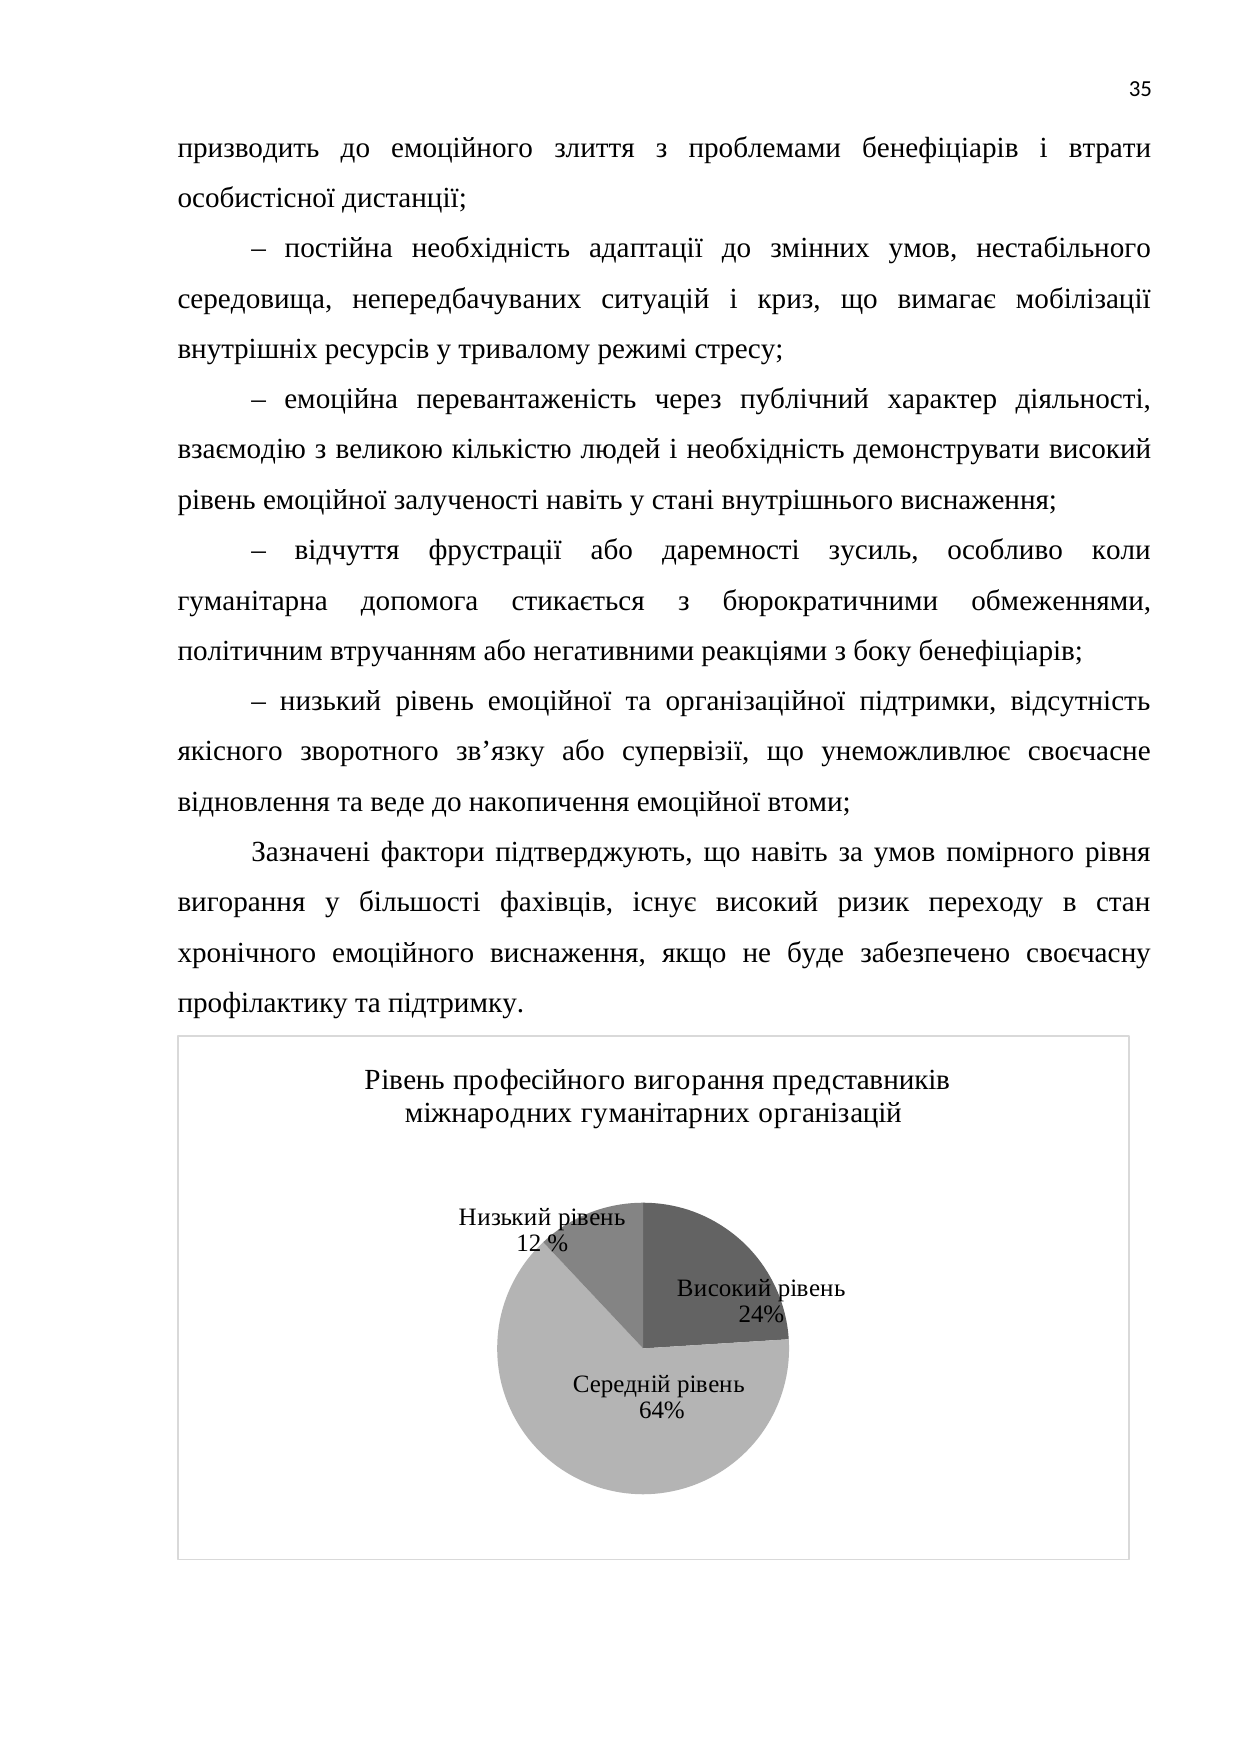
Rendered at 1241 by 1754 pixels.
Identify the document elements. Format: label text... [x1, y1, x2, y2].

text – низький рівень емоційної та організаційної підтримки, відсутність якісного зворотного зв’язку або супервізії, що унеможливлює своєчасне відновлення та веде до накопичення емоційної втоми; [177, 683, 1152, 817]
text – постійна необхідність адаптації до змінних умов, нестабільного середовища, непередбачуваних ситуацій і криз, що вимагає мобілізації внутрішніх ресурсів у тривалому режимі стресу; [177, 230, 1152, 364]
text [177, 130, 1152, 214]
text – емоційна перевантаженість через публічний характер діяльності, взаємодію з великою кількістю людей і необхідність демонструвати високий рівень емоційної залученості навіть у стані внутрішнього виснаження; [177, 381, 1152, 516]
text Зазначені фактори підтверджують, що навіть за умов помірного рівня вигорання у більшості фахівців, існує високий ризик переходу в стан хронічного емоційного виснаження, якщо не буде забезпечено своєчасну профілактику та підтримку. [177, 834, 1152, 1019]
text – відчуття фрустрації або даремності зусиль, особливо коли гуманітарна допомога стикається з бюрократичними обмеженнями, політичним втручанням або негативними реакціями з боку бенефіціарів; [177, 532, 1152, 666]
